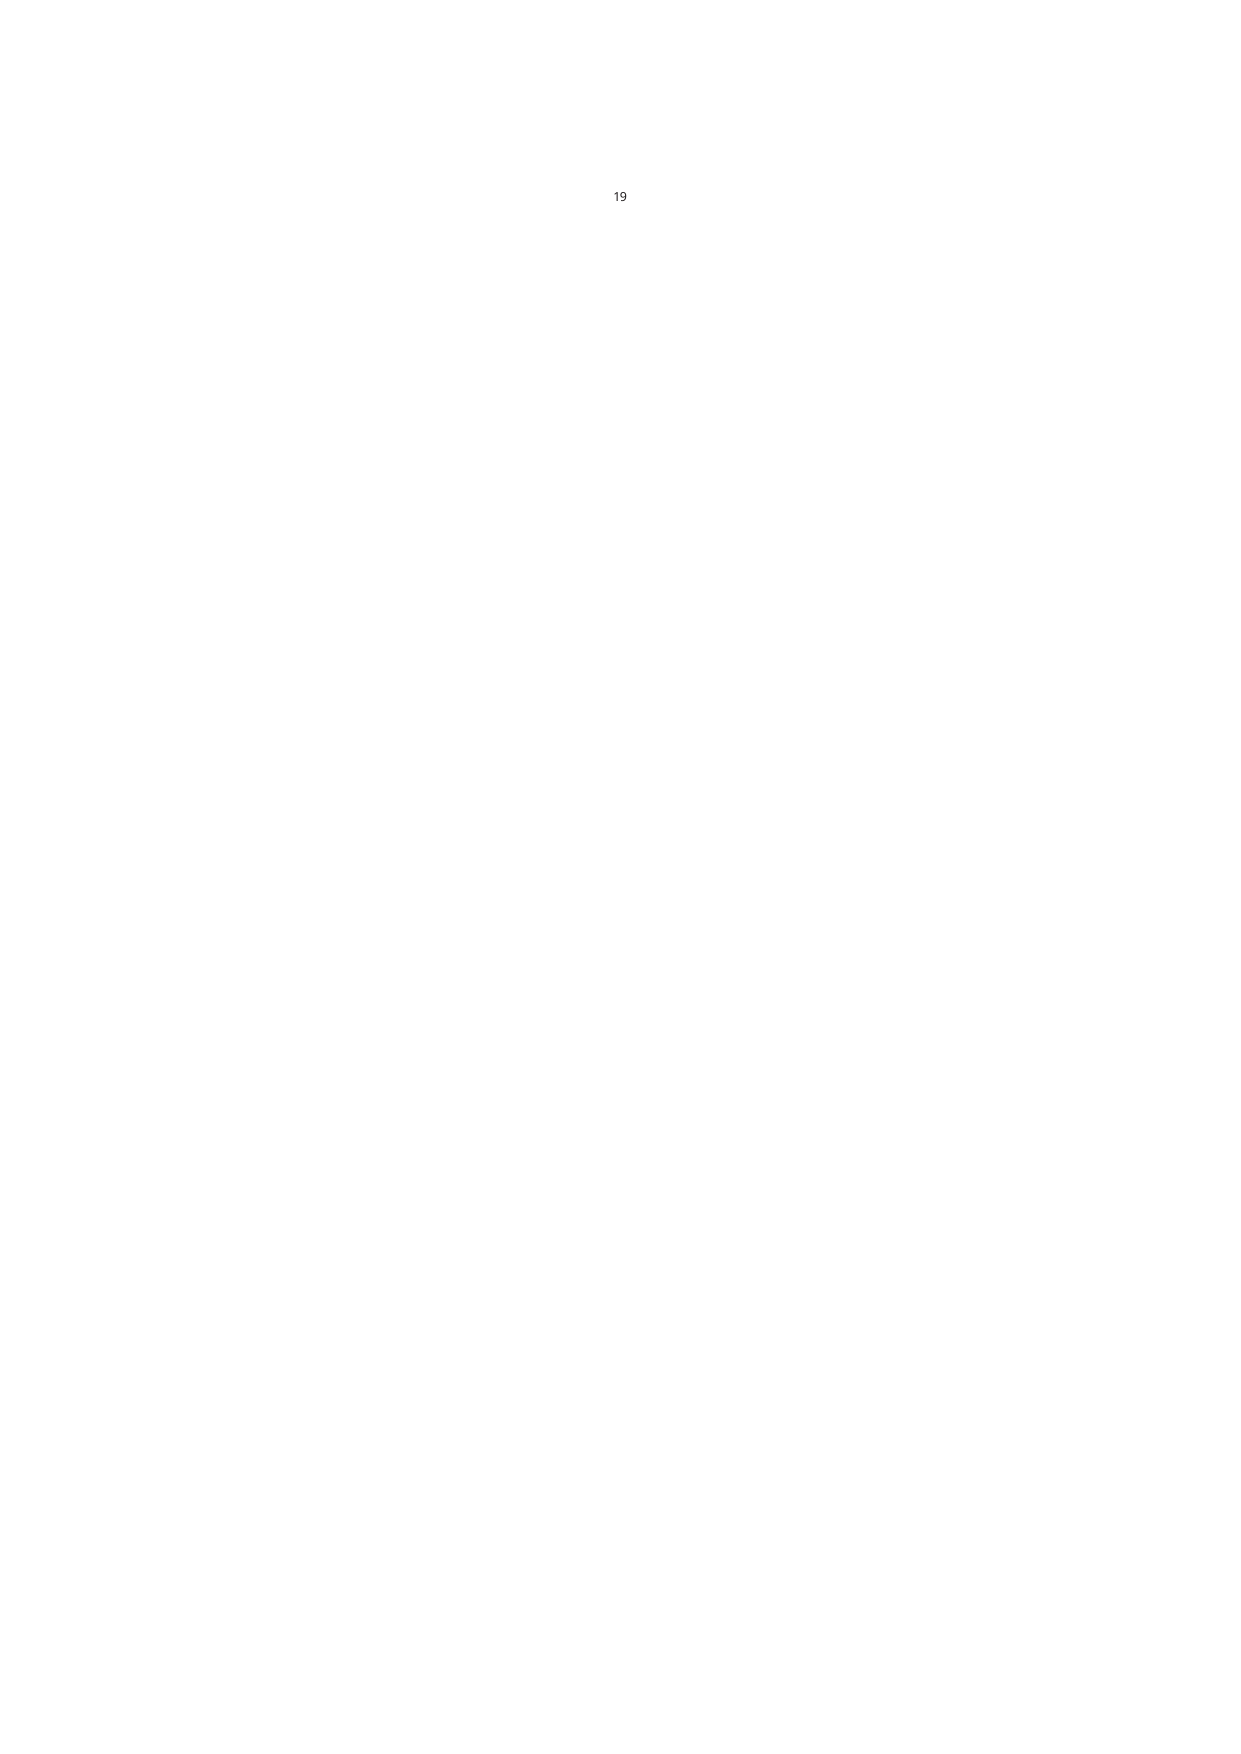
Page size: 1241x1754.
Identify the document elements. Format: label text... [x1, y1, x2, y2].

text 19 [612, 188, 628, 205]
